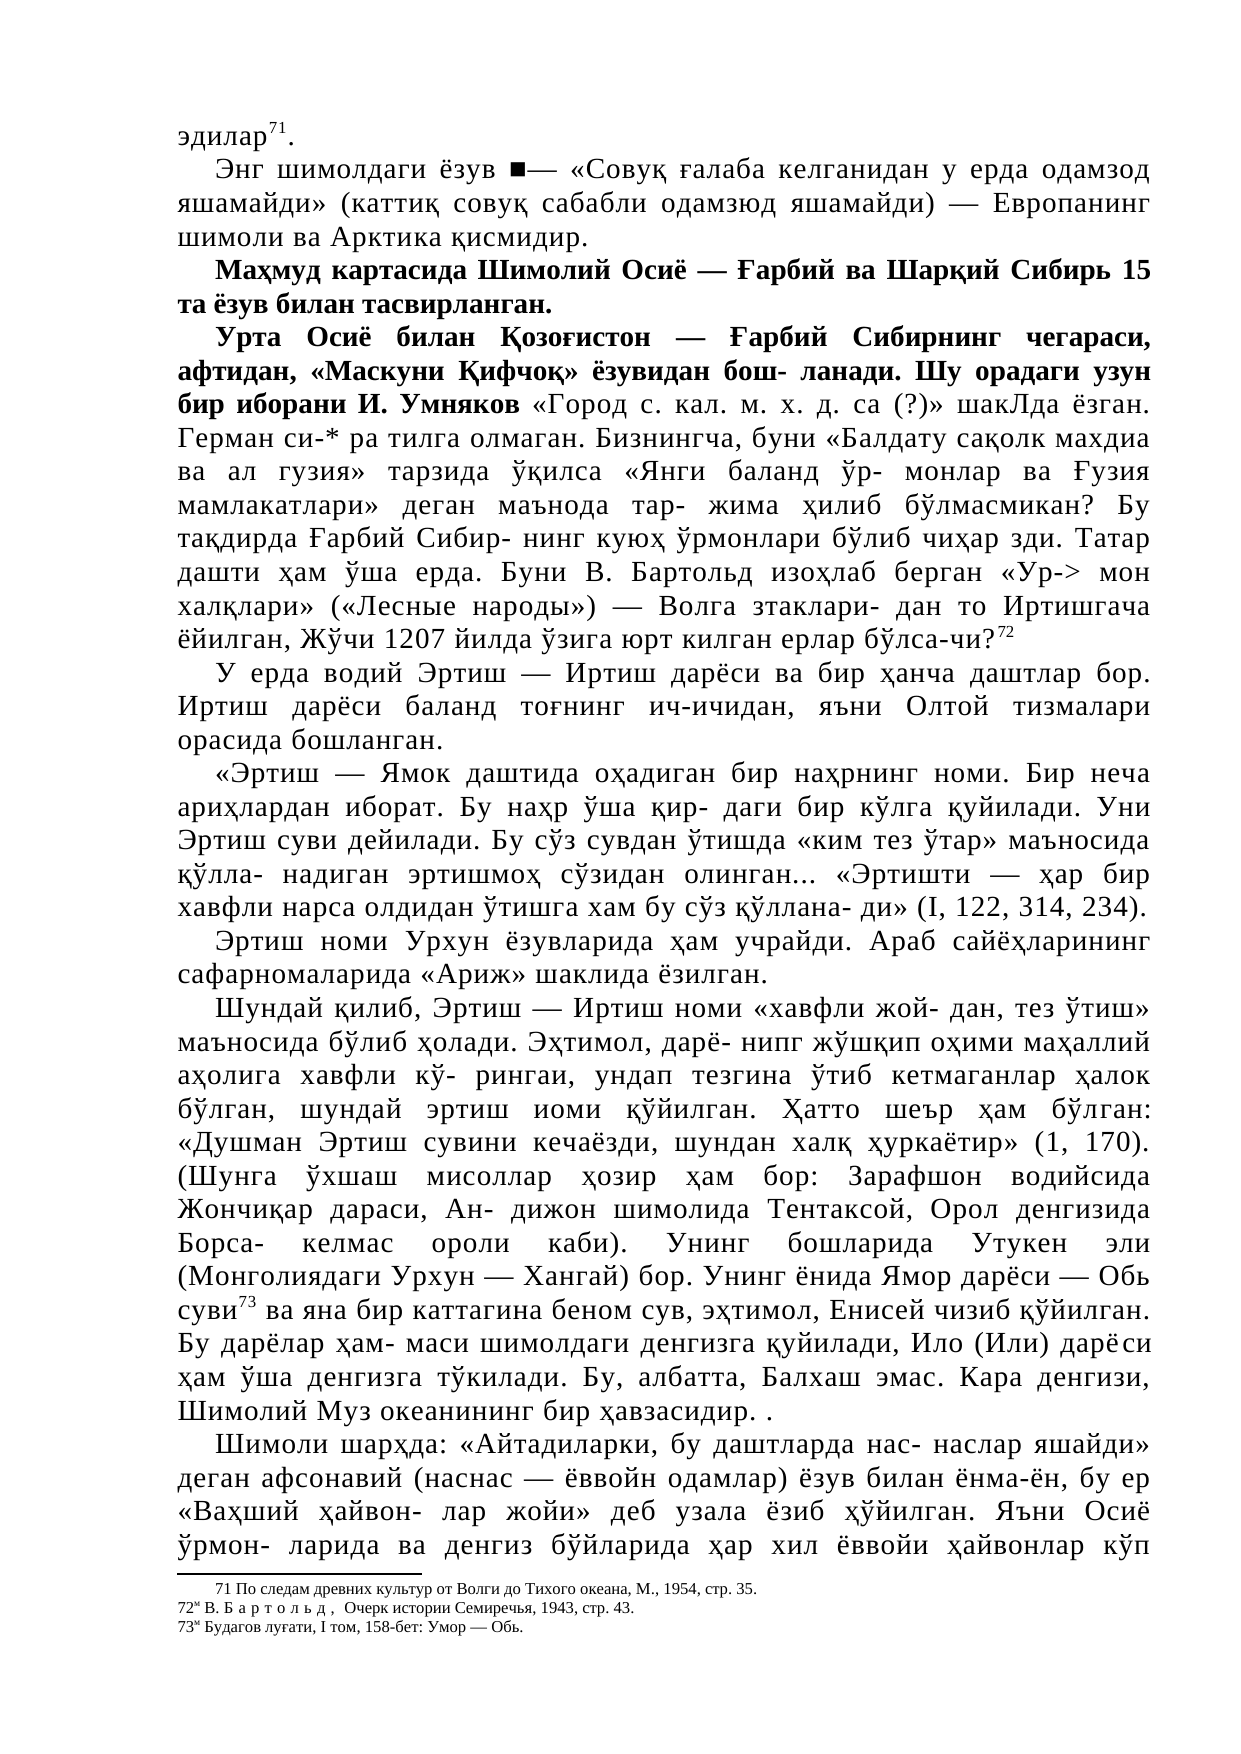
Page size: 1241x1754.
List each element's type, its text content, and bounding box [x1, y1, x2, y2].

text Эртиш номи Урхун ёзувларида ҳам учрайди. Араб сайёҳларининг сафарномаларида «Ариж» шаклида ёзилган. [177, 923, 1152, 990]
text Маҳмуд картасида Шимолий Осиё — Ғарбий ва Шарқий Сибирь 15 та ёзув билан тасвирланган. [177, 252, 1152, 319]
text «Эртиш — Ямок даштида оҳадиган бир наҳрнинг номи. Бир неча ариҳлардан иборат. Бу наҳр ўша қир- даги бир кўлга қуйилади. Уни Эртиш суви дейилади. Бу сўз сувдан ўтишда «ким тез ўтар» маъносида қўлла- надиган эртишмоҳ сўзидан олинган... «Эртишти — ҳар бир хавфли нарса олдидан ўтишга хам бу сўз қўллана- ди» (I, 122, 314, 234). [177, 755, 1152, 923]
text У ерда водий Эртиш — Иртиш дарёси ва бир ҳанча даштлар бор. Иртиш дарёси баланд тоғнинг ич-ичидан, яъни Олтой тизмалари орасида бошланган. [177, 655, 1152, 755]
text Шундай қилиб, Эртиш — Иртиш номи «хавфли жой- дан, тез ўтиш» маъносида бўлиб ҳолади. Эҳтимол, дарё- нипг жўшқип оҳими маҳаллий аҳолига хавфли кў- рингаи, ундап тезгина ўтиб кетмаганлар ҳалок бўлган, шундай эртиш иоми қўйилган. Ҳатто шеър ҳам бўлган: «Душман Эртиш сувини кечаёзди, шундан халқ ҳуркаётир» (1, 170). (Шунга ўхшаш мисоллар ҳозир ҳам бор: Зарафшон водийсида Жончиқар дараси, Ан- дижон шимолида Тентаксой, Орол денгизида Борса- келмас ороли каби). Унинг бошларида Утукен эли (Монголиядаги Урхун — Хангай) бор. Унинг ёнида Ямор дарёси — Обь суви ва яна бир каттагина беном сув, эҳтимол, Енисей чизиб қўйилган. Бу дарёлар ҳам- маси шимолдаги денгизга қуйилади, Ило (Или) дарёси ҳам ўша денгизга тўкилади. Бу, албатта, Балхаш эмас. Кара денгизи, Шимолий Муз океанининг бир ҳавзасидир. . [177, 990, 1152, 1426]
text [177, 1426, 1152, 1560]
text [177, 118, 1152, 152]
text Энг шимолдаги ёзув ■— «Совуқ ғалаба келганидан у ерда одамзод яшамайди» (каттиқ совуқ сабабли одамзюд яшамайди) — Европанинг шимоли ва Арктика қисмидир. [177, 152, 1152, 252]
text Урта Осиё билан Қозоғистон — Ғарбий Сибирнинг чегараси, афтидан, «Маскуни Қифчоқ» ёзувидан бош- ланади. Шу орадаги узун бир иборани И. Умняков «Город с. кал. м. х. д. са (?)» шакЛда ёзган. Герман си-* ра тилга олмаган. Бизнингча, буни «Балдату сақолк махдиа ва ал гузия» тарзида ўқилса «Янги баланд ўр- монлар ва Ғузия мамлакатлари» деган маънода тар- жима ҳилиб бўлмасмикан? Бу тақдирда Ғарбий Сибир- нинг куюҳ ўрмонлари бўлиб чиҳар зди. Татар дашти ҳам ўша ерда. Буни В. Бартольд изоҳлаб берган «Ур-> мон халқлари» («Лесные народы») — Волга зтаклари- дан то Иртишгача ёйилган, Жўчи 1207 йилда ўзига юрт килган ерлар бўлса-чи? [177, 319, 1152, 655]
